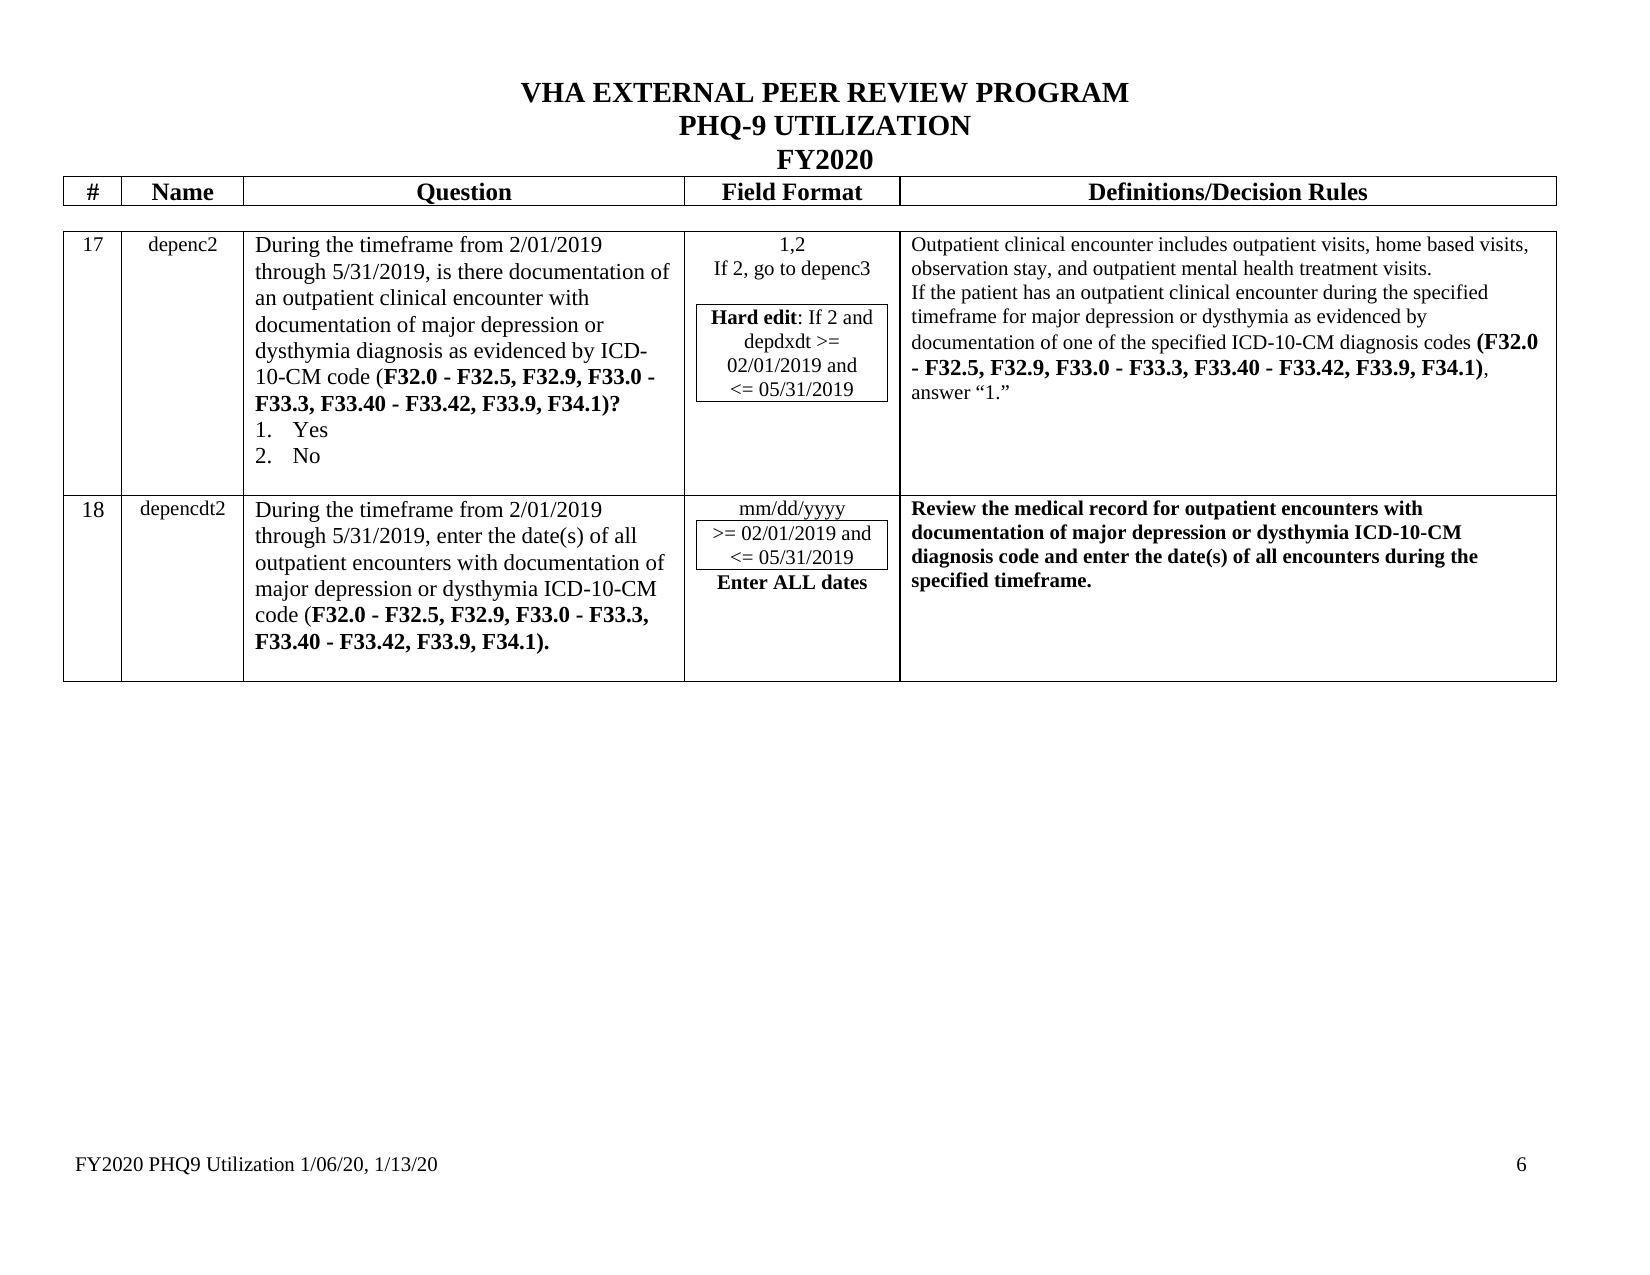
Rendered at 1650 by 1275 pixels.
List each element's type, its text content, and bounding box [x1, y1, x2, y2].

table_cell 18 [64, 496, 121, 681]
table_cell mm/dd/yyyy Enter ALL dates [685, 496, 899, 681]
table_header During the timeframe from 2/01/2019 through 5/31/2019, is there documentation of an outpatient clinical encounter with documentation of major depression or dysthymia diagnosis as evidenced by ICD-10-CM code (F32.0 - F32.5, F32.9, F33.0 - F33.3, F33.40 - F33.42, F33.9, F34.1)? Yes No [244, 232, 684, 495]
table_header depenc2 [122, 232, 243, 495]
table_header Outpatient clinical encounter includes outpatient visits, home based visits, observation stay, and outpatient mental health treatment visits. If the patient has an outpatient clinical encounter during the specified timeframe for major depression or dysthymia as evidenced by documentation of one of the specified ICD-10-CM diagnosis codes (F32.0 - F32.5, F32.9, F33.0 - F33.3, F33.40 - F33.42, F33.9, F34.1), answer “1.” [901, 232, 1556, 495]
table_cell During the timeframe from 2/01/2019 through 5/31/2019, enter the date(s) of all outpatient encounters with documentation of major depression or dysthymia ICD-10-CM code (F32.0 - F32.5, F32.9, F33.0 - F33.3, F33.40 - F33.42, F33.9, F34.1). [244, 496, 684, 681]
table_cell depencdt2 [122, 496, 243, 681]
table_header 17 [64, 232, 121, 495]
table_cell Review the medical record for outpatient encounters with documentation of major depression or dysthymia ICD-10-CM diagnosis code and enter the date(s) of all encounters during the specified timeframe. [901, 496, 1556, 681]
table_header 1,2 If 2, go to depenc3 [685, 232, 899, 495]
